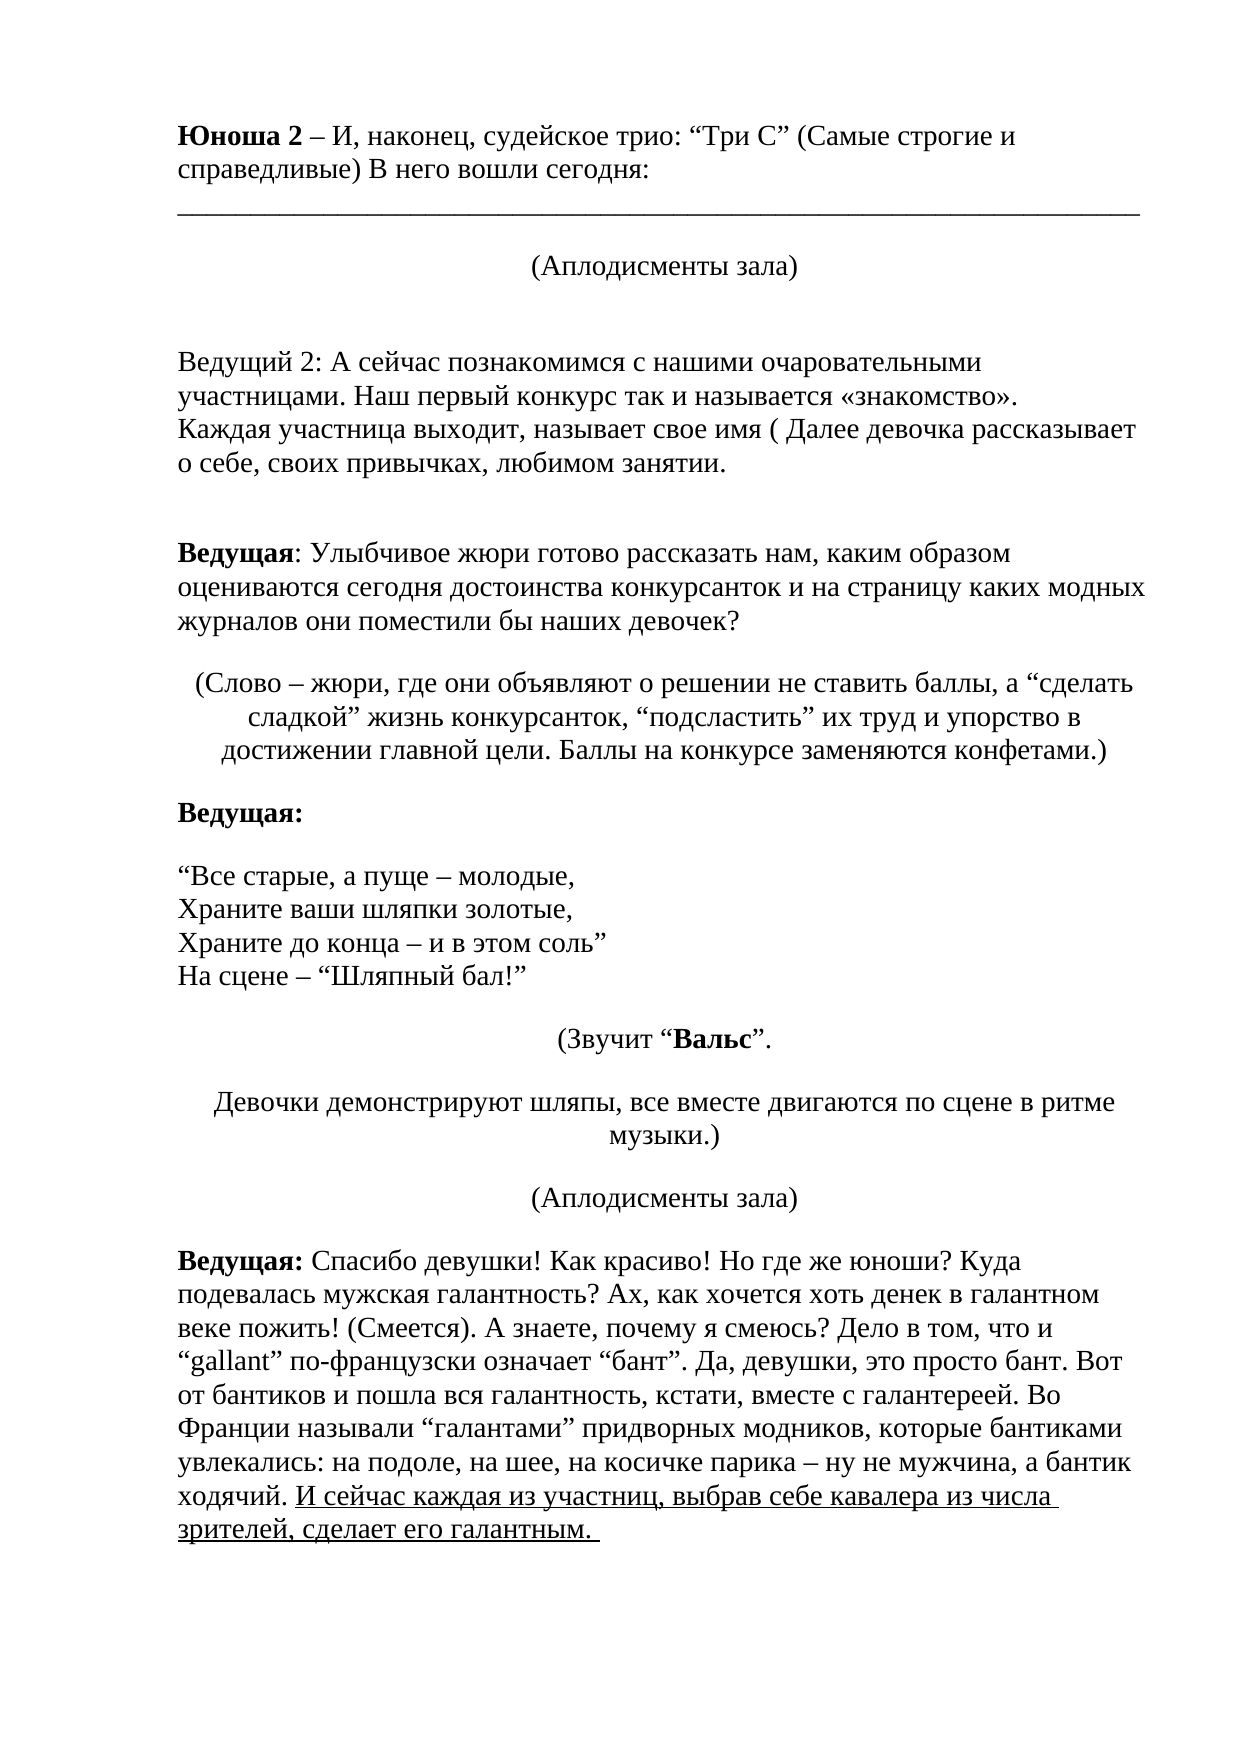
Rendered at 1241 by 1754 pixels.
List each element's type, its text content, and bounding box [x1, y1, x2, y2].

text Ведущая: Спасибо девушки! Как красиво! Но где же юноши? Куда подевалась мужская галантность? Ах, как хочется хоть денек в галантном веке пожить! (Смеется). А знаете, почему я смеюсь? Дело в том, что и “gallant” по-французски означает “бант”. Да, девушки, это просто бант. Вот от бантиков и пошла вся галантность, кстати, вместе с галантереей. Во Франции называли “галантами” придворных модников, которые бантиками увлекались: на подоле, на шее, на косичке парика – ну не мужчина, а бантик ходячий. И сейчас каждая из участниц, выбрав себе кавалера из числа зрителей, сделает его галантным. [177, 1243, 1152, 1545]
text “Все старые, а пуще – молодые, Храните ваши шляпки золотые, Храните до конца – и в этом соль” На сцене – “Шляпный бал!” [177, 858, 1152, 992]
text Ведущая: [177, 795, 1152, 829]
text (Аплодисменты зала) [177, 1180, 1152, 1214]
text (Звучит “Вальс”. [177, 1021, 1152, 1055]
text (Аплодисменты зала) [177, 248, 1152, 281]
text Ведущий 2: А сейчас познакомимся с нашими очаровательными участницами. Наш первый конкурс так и называется «знакомство». Каждая участница выходит, называет свое имя ( Далее девочка рассказывает о себе, своих привычках, любимом занятии. [177, 311, 1152, 506]
text Ведущая: Улыбчивое жюри готово рассказать нам, каким образом оцениваются сегодня достоинства конкурсанток и на страницу каких модных журналов они поместили бы наших девочек? [177, 536, 1152, 636]
text (Слово – жюри, где они объявляют о решении не ставить баллы, а “сделать сладкой” жизнь конкурсанток, “подсластить” их труд и упорство в достижении главной цели. Баллы на конкурсе заменяются конфетами.) [177, 665, 1152, 766]
text Девочки демонстрируют шляпы, все вместе двигаются по сцене в ритме музыки.) [177, 1084, 1152, 1151]
text Юноша 2 – И, наконец, судейское трио: “Три С” (Самые строгие и справедливые) В него вошли сегодня: __________________________________________________________________ [177, 118, 1152, 219]
